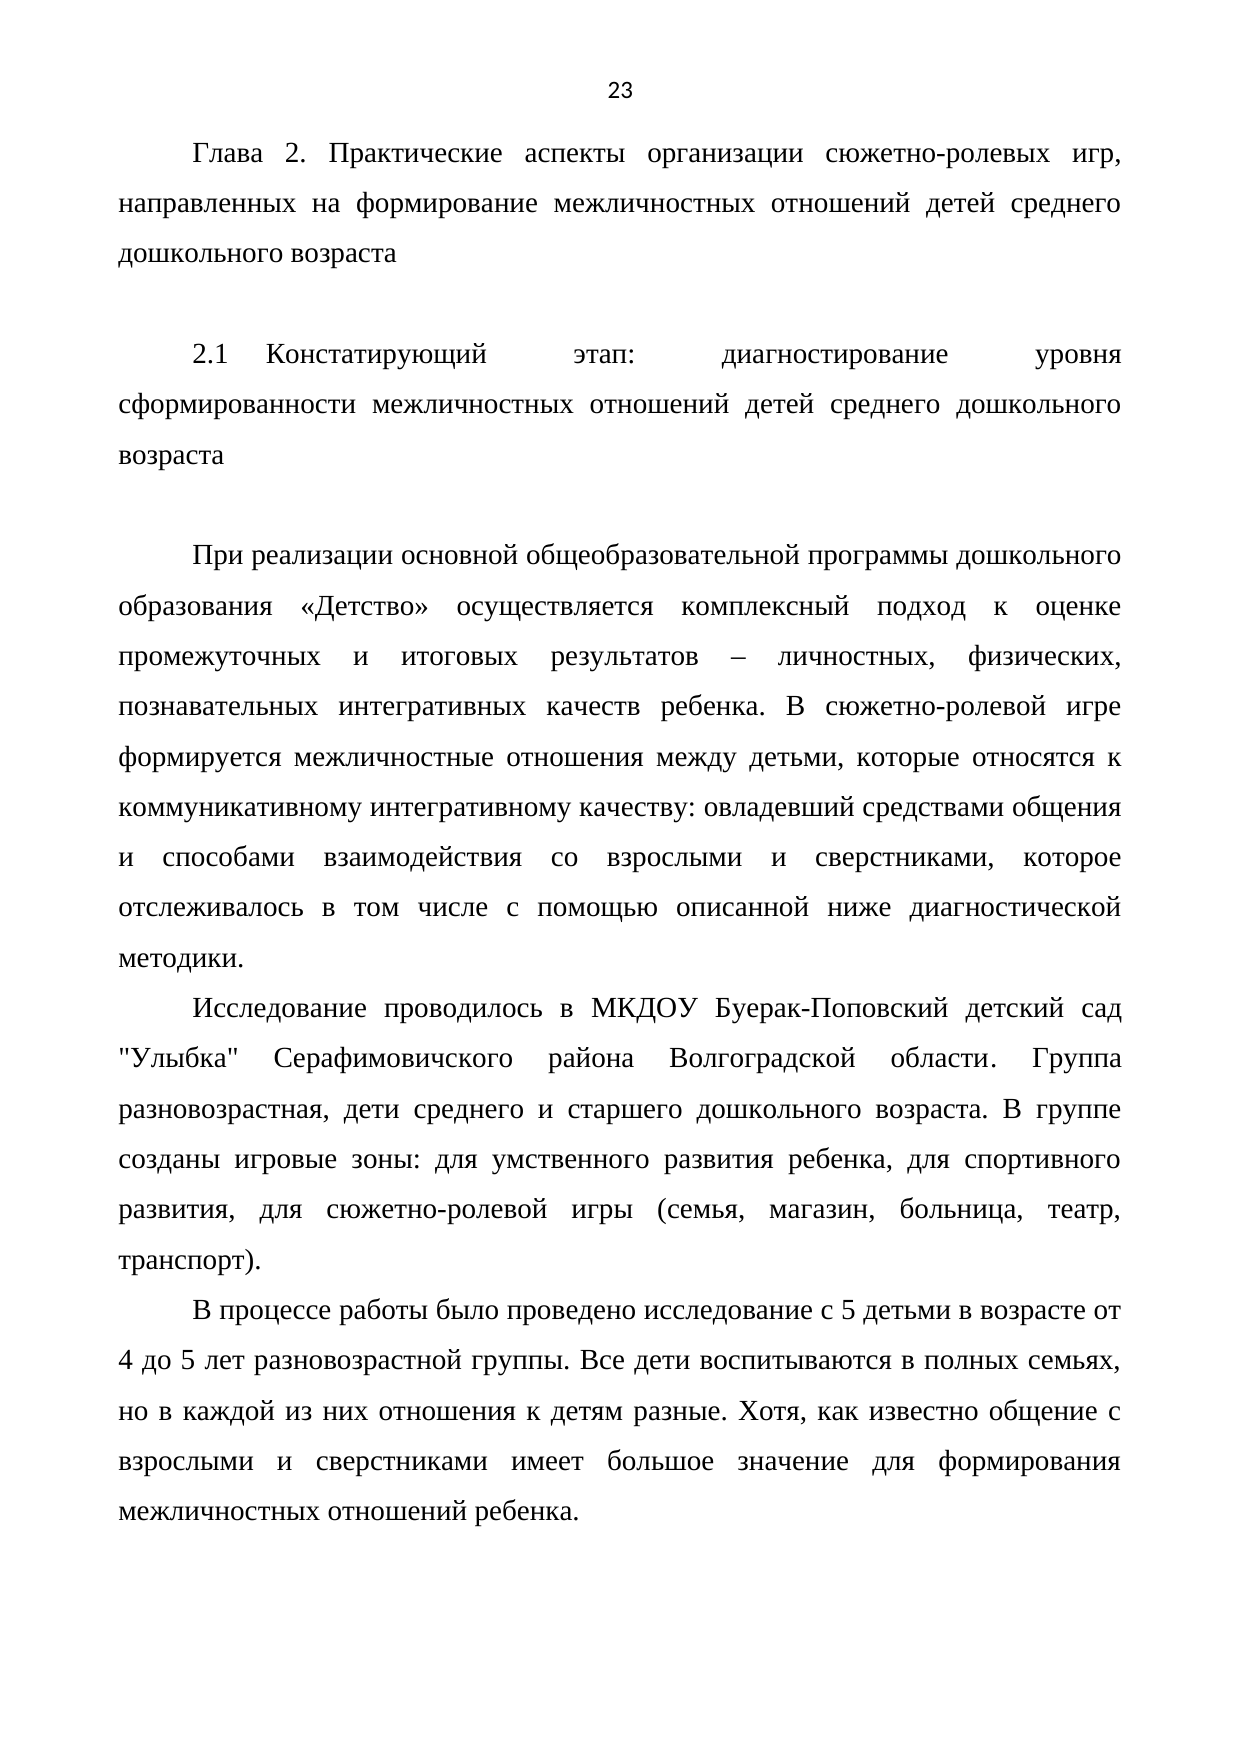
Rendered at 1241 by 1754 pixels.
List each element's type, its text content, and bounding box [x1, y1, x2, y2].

list Констатирующий этап: диагностирование уровня сформированности межличностных отношений детей среднего дошкольного возраста [118, 336, 1122, 470]
text Глава 2. Практические аспекты организации сюжетно-ролевых игр, направленных на формирование межличностных отношений детей среднего дошкольного возраста [118, 135, 1122, 269]
text В процессе работы было проведено исследование с 5 детьми в возрасте от 4 до 5 лет разновозрастной группы. Все дети воспитываются в полных семьях, но в каждой из них отношения к детям разные. Хотя, как известно общение с взрослыми и сверстниками имеет большое значение для формирования межличностных отношений ребенка. [118, 1292, 1122, 1527]
text При реализации основной общеобразовательной программы дошкольного образования «Детство» осуществляется комплексный подход к оценке промежуточных и итоговых результатов – личностных, физических, познавательных интегративных качеств ребенка. В сюжетно-ролевой игре формируется межличностные отношения между детьми, которые относятся к коммуникативному интегративному качеству: овладевший средствами общения и способами взаимодействия со взрослыми и сверстниками, которое отслеживалось в том числе с помощью описанной ниже диагностической методики. [118, 537, 1122, 973]
text Исследование проводилось в МКДОУ Буерак-Поповский детский сад "Улыбка" Серафимовичского района Волгоградской области. Группа разновозрастная, дети среднего и старшего дошкольного возраста. В группе созданы игровые зоны: для умственного развития ребенка, для спортивного развития, для сюжетно-ролевой игры (семья, магазин, больница, театр, транспорт). [118, 990, 1122, 1275]
